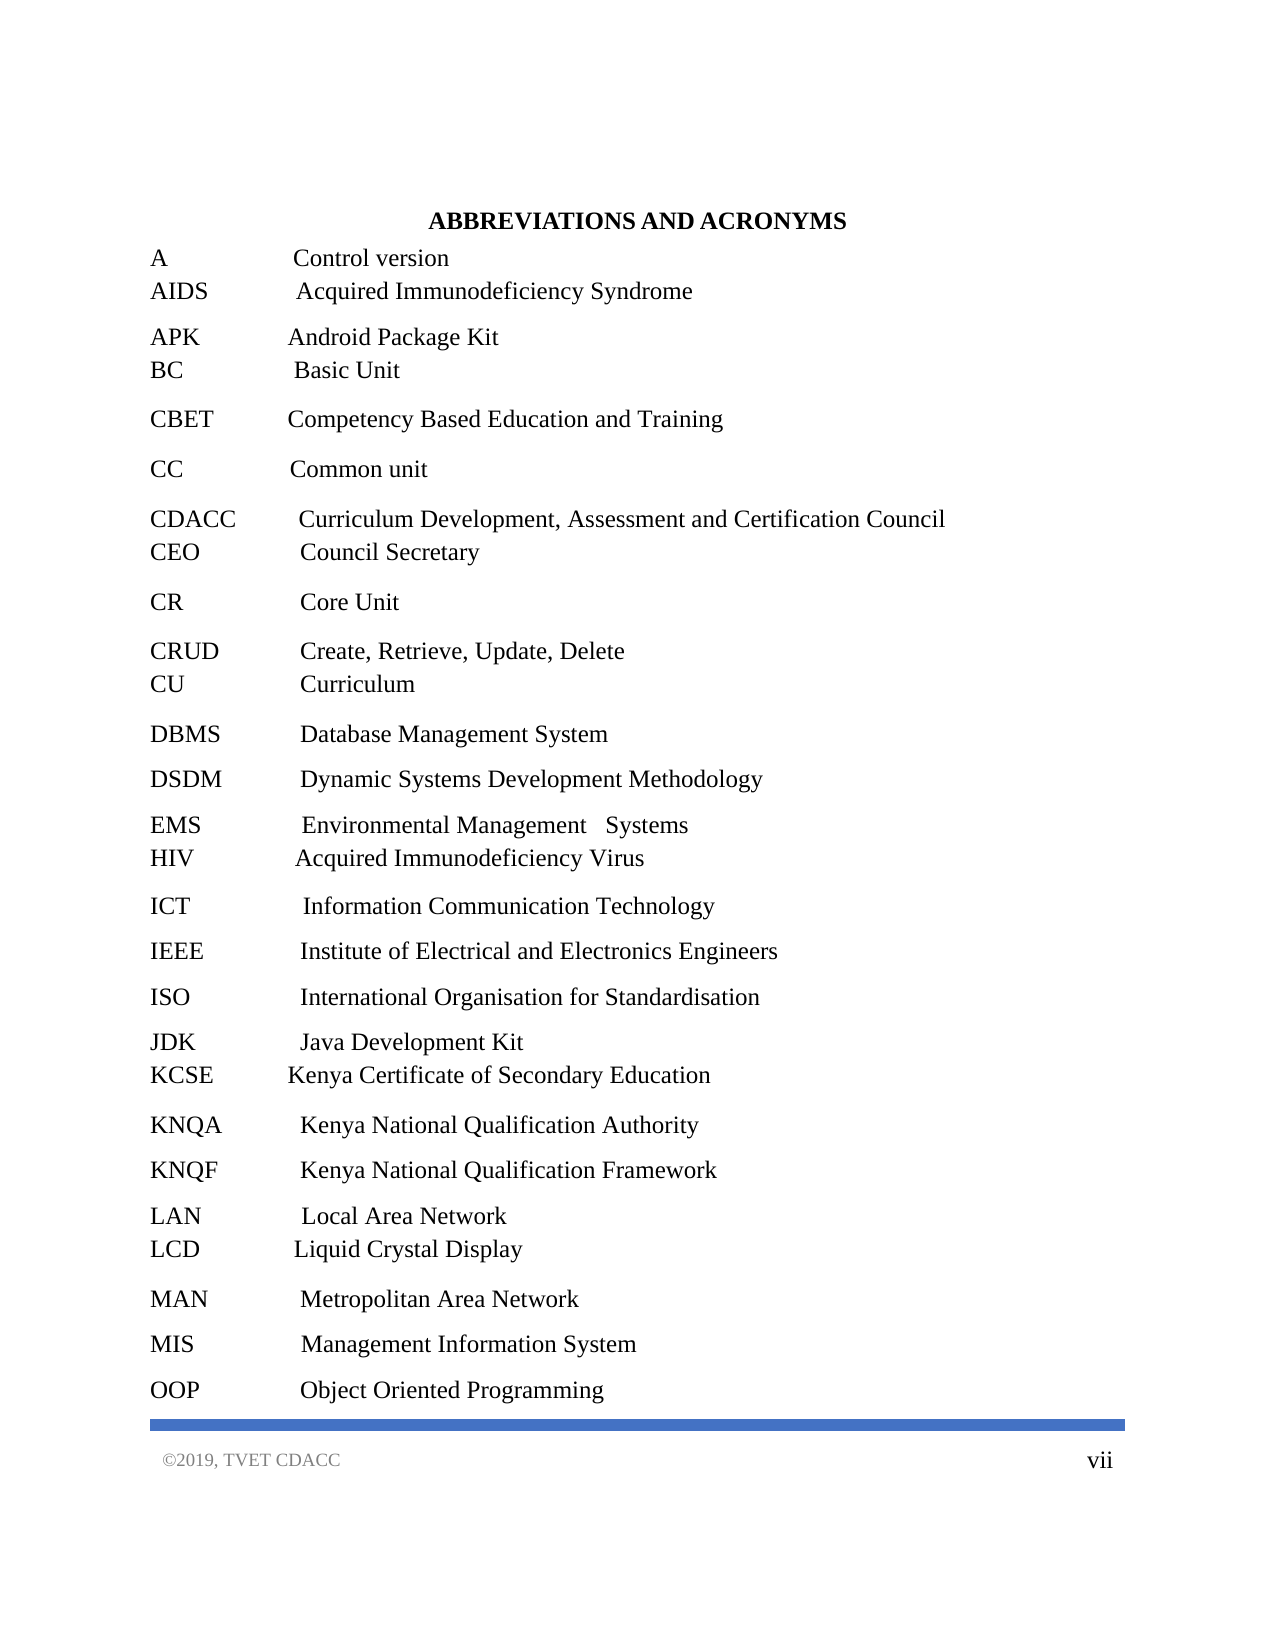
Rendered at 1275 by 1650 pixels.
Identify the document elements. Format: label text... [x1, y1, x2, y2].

text CR Core Unit [150, 587, 1125, 615]
text HIV Acquired Immunodeficiency Virus [150, 843, 1125, 872]
text ISO International Organisation for Standardisation [150, 982, 1125, 1011]
text CRUD Create, Retrieve, Update, Delete [150, 636, 1125, 665]
text MAN Metropolitan Area Network [150, 1284, 1125, 1313]
text LAN Local Area Network [150, 1201, 1125, 1230]
text CEO Council Secretary [150, 537, 1125, 566]
text KNQA Kenya National Qualification Authority [150, 1110, 1125, 1139]
text JDK Java Development Kit [150, 1027, 1125, 1056]
text CC Common unit [150, 454, 1125, 483]
text KCSE Kenya Certificate of Secondary Education [150, 1060, 1125, 1089]
text KNQF Kenya National Qualification Framework [150, 1156, 1125, 1184]
text LCD Liquid Crystal Display [150, 1234, 1125, 1263]
text CU Curriculum [150, 669, 1125, 698]
text EMS Environmental Management Systems [150, 810, 1125, 839]
subtitle ABBREVIATIONS AND ACRONYMS [150, 206, 1125, 235]
text OOP Object Oriented Programming [150, 1375, 1125, 1404]
text APK Android Package Kit [150, 322, 1125, 351]
text CBET Competency Based Education and Training [150, 404, 1125, 433]
text CDACC Curriculum Development, Assessment and Certification Council [150, 504, 1125, 533]
text AIDS Acquired Immunodeficiency Syndrome [150, 276, 1125, 305]
text ICT Information Communication Technology [150, 891, 1125, 919]
text IEEE Institute of Electrical and Electronics Engineers [150, 936, 1125, 965]
text MIS Management Information System [150, 1329, 1125, 1358]
text DSDM Dynamic Systems Development Methodology [150, 764, 1125, 793]
text A Control version [150, 243, 1125, 272]
text DBMS Database Management System [150, 719, 1125, 748]
text BC Basic Unit [150, 355, 1125, 384]
